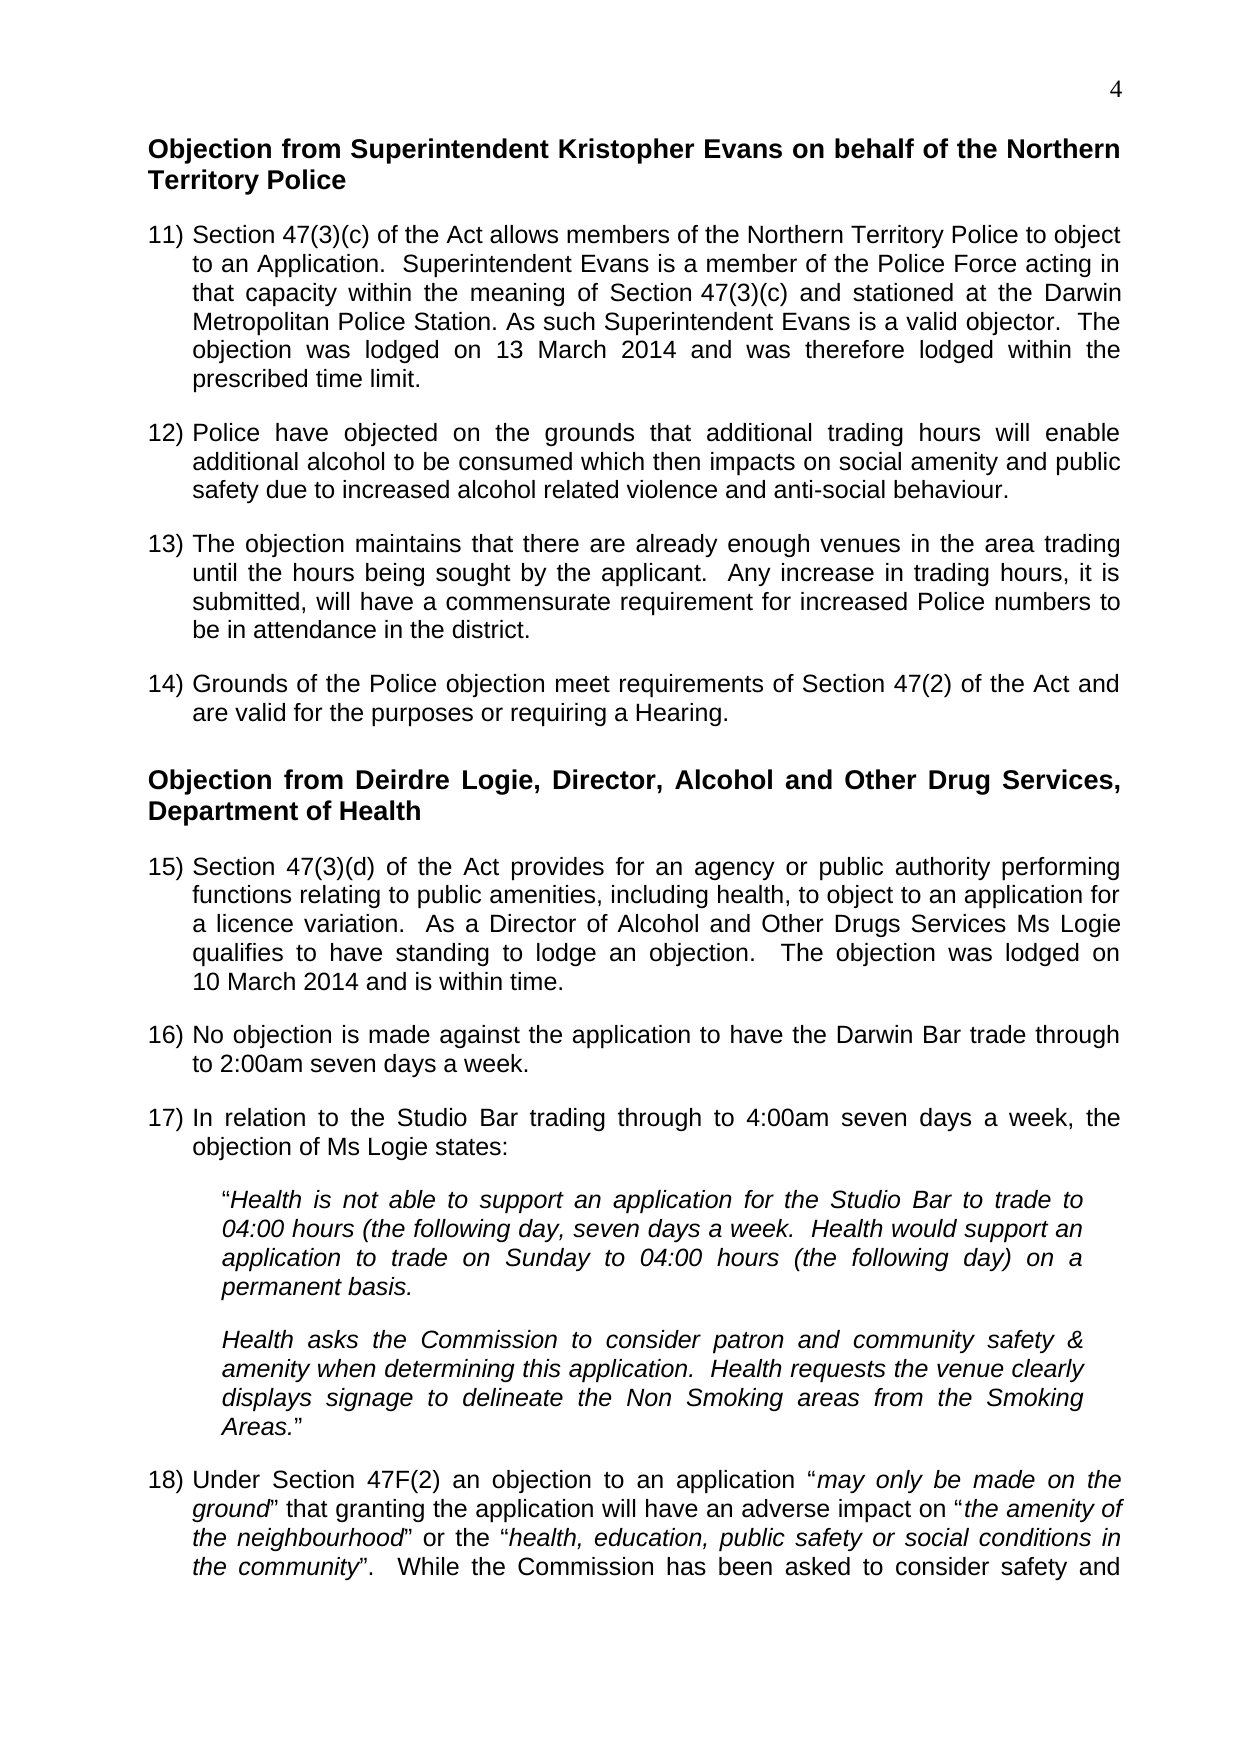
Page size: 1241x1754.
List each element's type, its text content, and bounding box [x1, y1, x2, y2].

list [148, 1465, 1122, 1580]
subtitle Objection from Superintendent Kristopher Evans on behalf of the Northern Territory Police [148, 133, 1122, 195]
list No objection is made against the application to have the Darwin Bar trade through to 2:00am seven days a week. [148, 1020, 1122, 1078]
subtitle Objection from Deirdre Logie, Director, Alcohol and Other Drug Services, Department of Health [148, 764, 1122, 827]
list Police have objected on the grounds that additional trading hours will enable additional alcohol to be consumed which then impacts on social amenity and public safety due to increased alcohol related violence and anti-social behaviour. [148, 418, 1122, 504]
text Health asks the Commission to consider patron and community safety & amenity when determining this application. Health requests the venue clearly displays signage to delineate the Non Smoking areas from the Smoking Areas.” [222, 1325, 1085, 1440]
list The objection maintains that there are already enough venues in the area trading until the hours being sought by the applicant. Any increase in trading hours, it is submitted, will have a commensurate requirement for increased Police numbers to be in attendance in the district. [148, 529, 1122, 644]
list Section 47(3)(d) of the Act provides for an agency or public authority performing functions relating to public amenities, including health, to object to an application for a licence variation. As a Director of Alcohol and Other Drugs Services Ms Logie qualifies to have standing to lodge an objection. The objection was lodged on 10 March 2014 and is within time. [148, 852, 1122, 995]
list Grounds of the Police objection meet requirements of Section 47(2) of the Act and are valid for the purposes or requiring a Hearing. [148, 669, 1122, 727]
list Section 47(3)(c) of the Act allows members of the Northern Territory Police to object to an Application. Superintendent Evans is a member of the Police Force acting in that capacity within the meaning of Section 47(3)(c) and stationed at the Darwin Metropolitan Police Station. As such Superintendent Evans is a valid objector. The objection was lodged on 13 March 2014 and was therefore lodged within the prescribed time limit. [148, 220, 1122, 393]
text “Health is not able to support an application for the Studio Bar to trade to 04:00 hours (the following day, seven days a week. Health would support an application to trade on Sunday to 04:00 hours (the following day) on a permanent basis. [222, 1185, 1085, 1300]
list In relation to the Studio Bar trading through to 4:00am seven days a week, the objection of Ms Logie states: [148, 1103, 1122, 1160]
